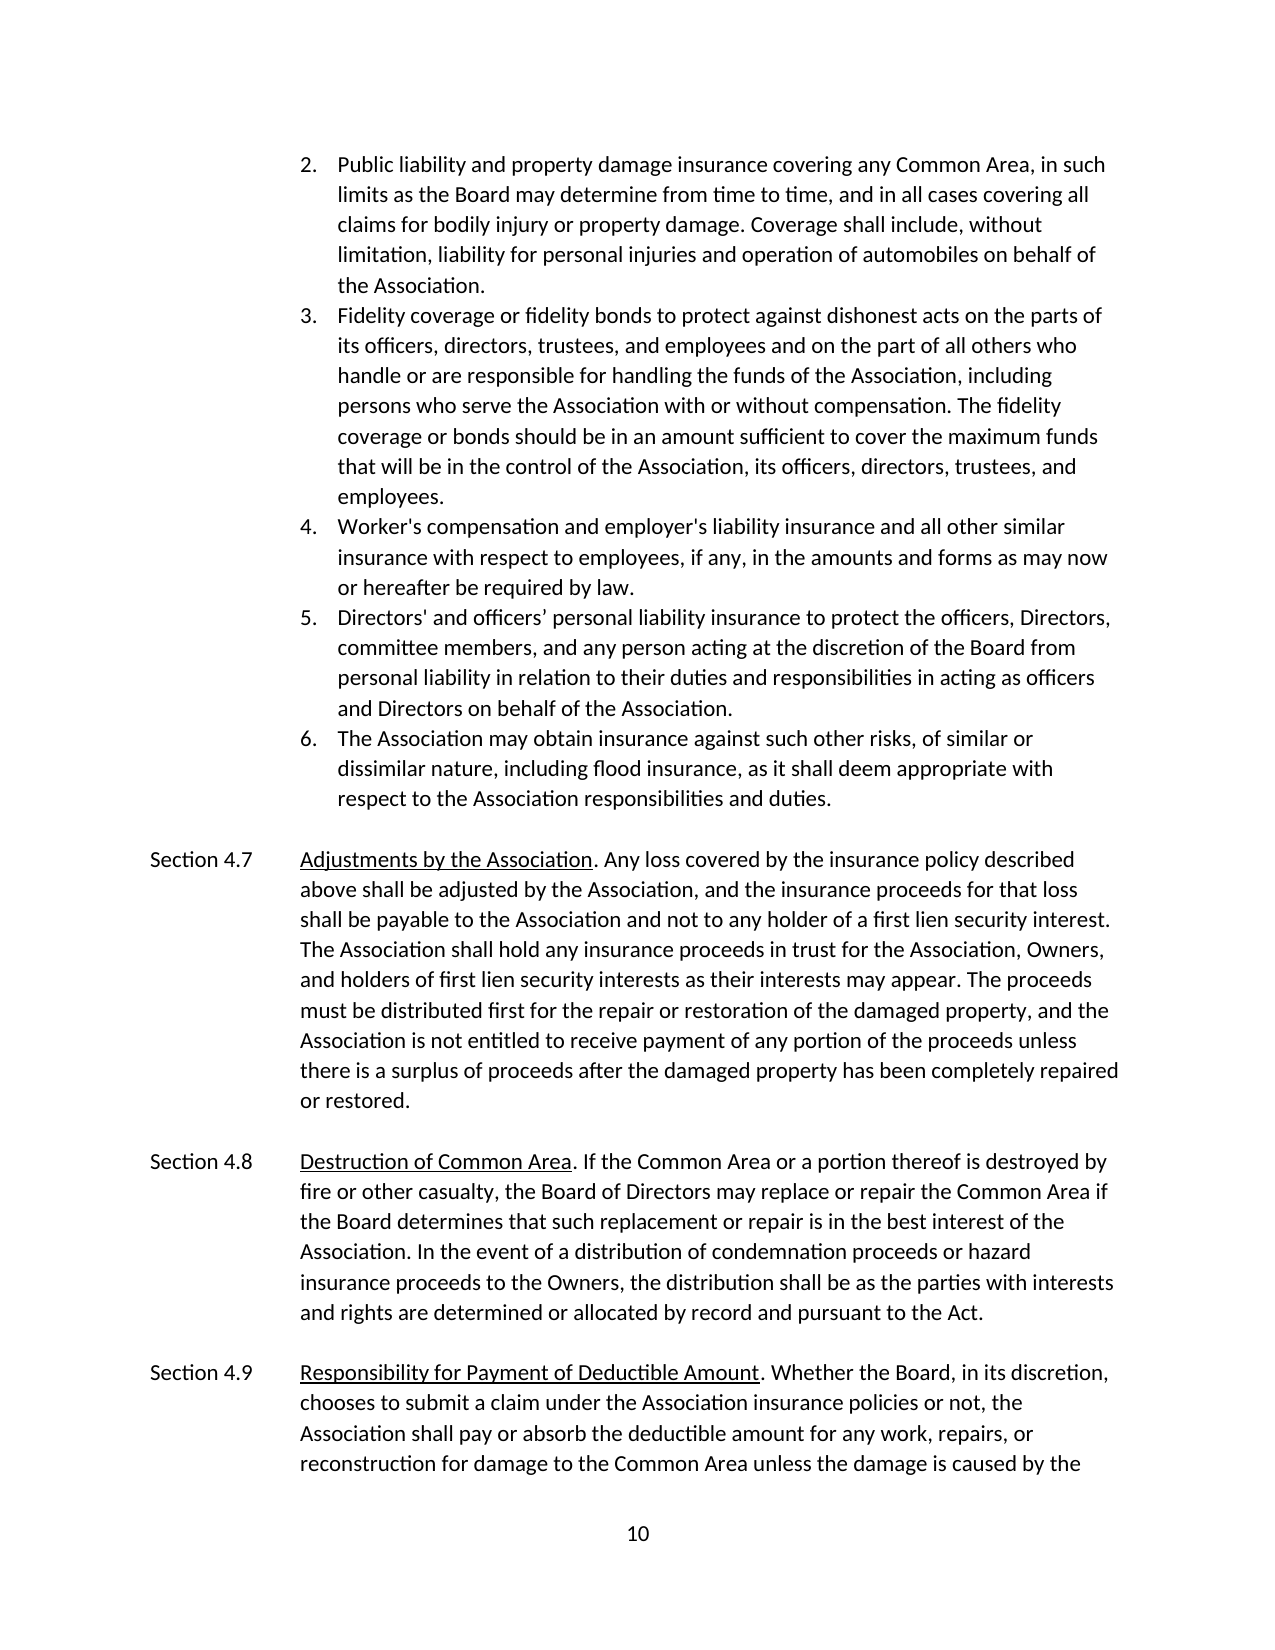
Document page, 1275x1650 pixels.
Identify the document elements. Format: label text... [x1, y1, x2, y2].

list Worker's compensation and employer's liability insurance and all other similar insurance with respect to employees, if any, in the amounts and forms as may now or hereafter be required by law. [300, 512, 1125, 601]
text Section 4.8 Destruction of Common Area. If the Common Area or a portion thereof is destroyed by fire or other casualty, the Board of Directors may replace or repair the Common Area if the Board determines that such replacement or repair is in the best interest of the Association. In the event of a distribution of condemnation proceeds or hazard insurance proceeds to the Owners, the distribution shall be as the parties with interests and rights are determined or allocated by record and pursuant to the Act. [150, 1147, 1125, 1326]
list Public liability and property damage insurance covering any Common Area, in such limits as the Board may determine from time to time, and in all cases covering all claims for bodily injury or property damage. Coverage shall include, without limitation, liability for personal injuries and operation of automobiles on behalf of the Association. [300, 150, 1125, 299]
text Section 4.7 Adjustments by the Association. Any loss covered by the insurance policy described above shall be adjusted by the Association, and the insurance proceeds for that loss shall be payable to the Association and not to any holder of a first lien security interest. The Association shall hold any insurance proceeds in trust for the Association, Owners, and holders of first lien security interests as their interests may appear. The proceeds must be distributed first for the repair or restoration of the damaged property, and the Association is not entitled to receive payment of any portion of the proceeds unless there is a surplus of proceeds after the damaged property has been completely repaired or restored. [150, 845, 1125, 1114]
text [150, 1358, 1125, 1477]
list The Association may obtain insurance against such other risks, of similar or dissimilar nature, including flood insurance, as it shall deem appropriate with respect to the Association responsibilities and duties. [300, 724, 1125, 812]
list Fidelity coverage or fidelity bonds to protect against dishonest acts on the parts of its officers, directors, trustees, and employees and on the part of all others who handle or are responsible for handling the funds of the Association, including persons who serve the Association with or without compensation. The fidelity coverage or bonds should be in an amount sufficient to cover the maximum funds that will be in the control of the Association, its officers, directors, trustees, and employees. [300, 301, 1125, 510]
list Directors' and officers’ personal liability insurance to protect the officers, Directors, committee members, and any person acting at the discretion of the Board from personal liability in relation to their duties and responsibilities in acting as officers and Directors on behalf of the Association. [300, 603, 1125, 722]
